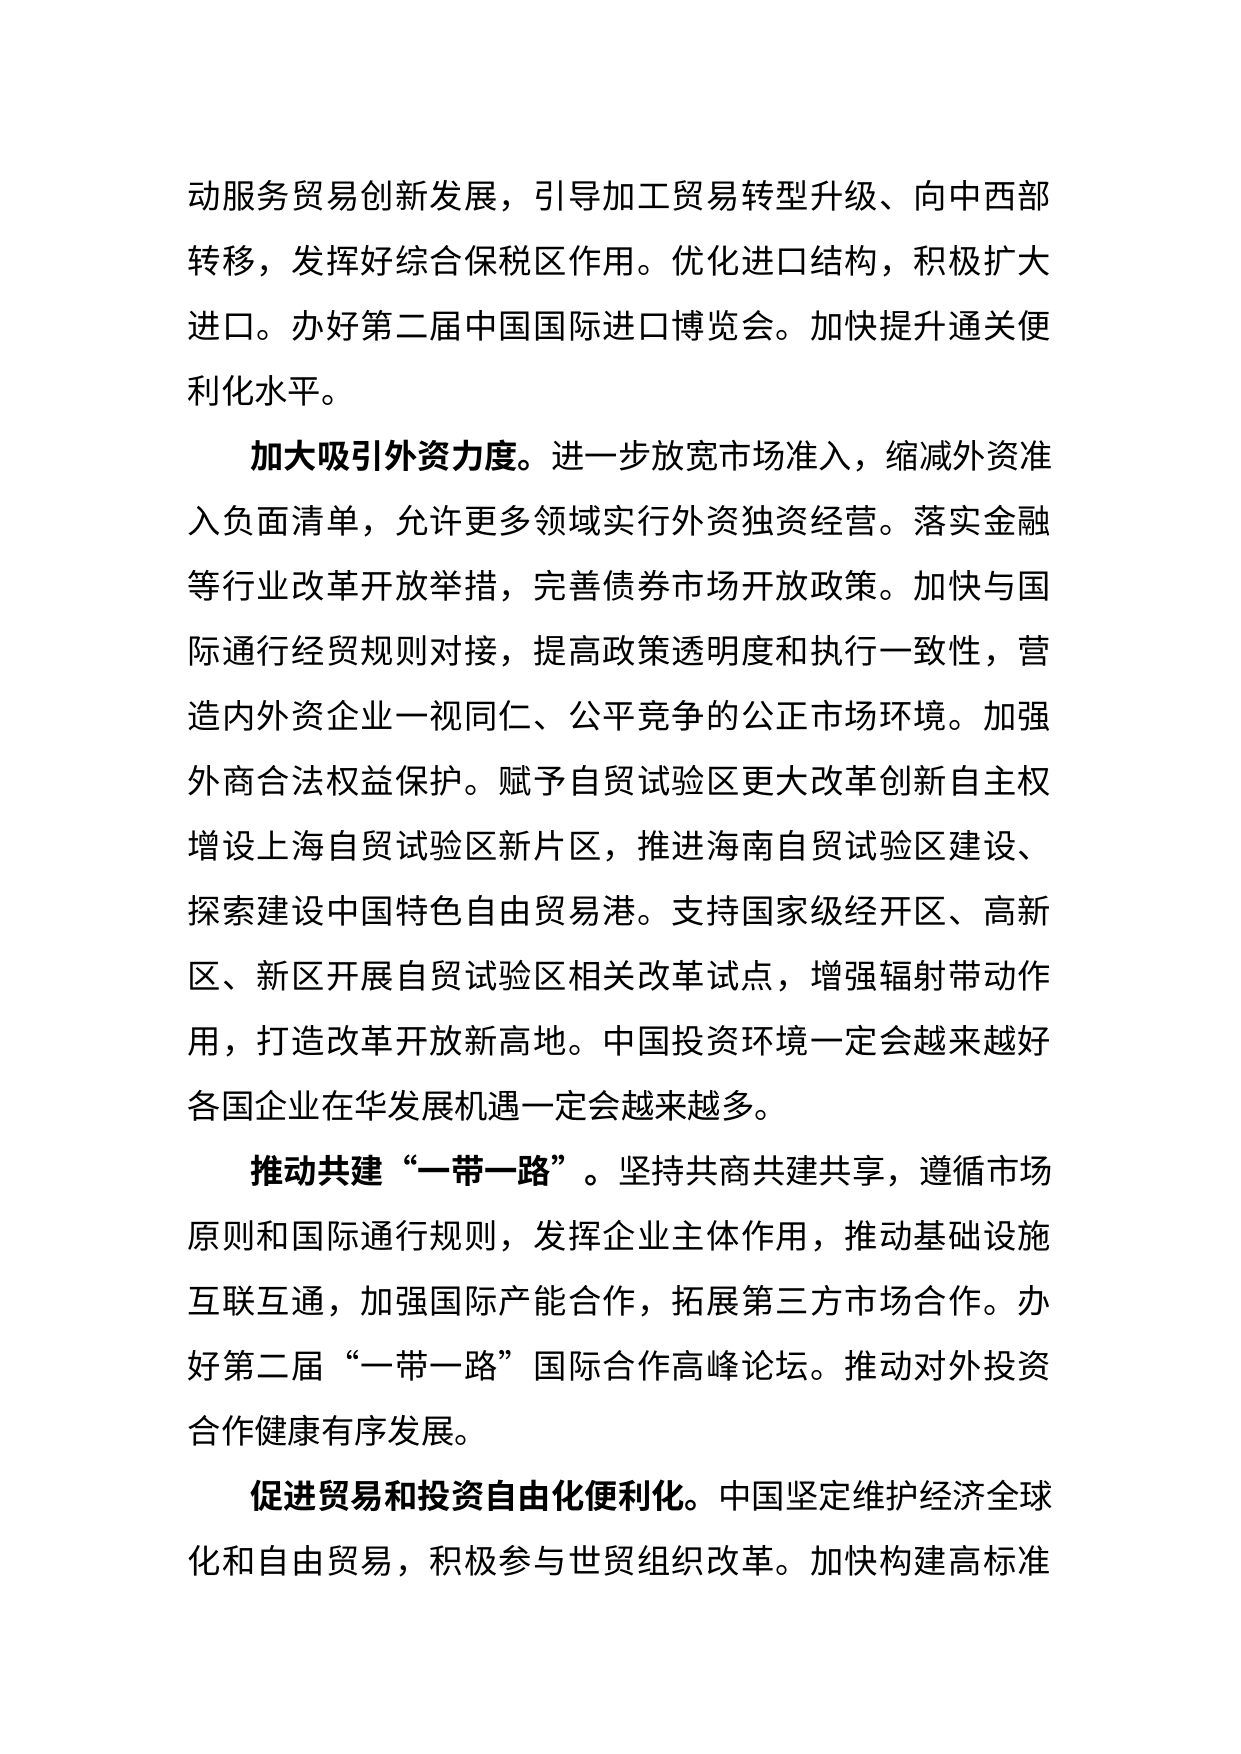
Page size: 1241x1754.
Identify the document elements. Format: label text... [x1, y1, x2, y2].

text 加大吸引外资力度。进一步放宽市场准入，缩减外资准入负面清单，允许更多领域实行外资独资经营。落实金融等行业改革开放举措，完善债券市场开放政策。加快与国际通行经贸规则对接，提高政策透明度和执行一致性，营造内外资企业一视同仁、公平竞争的公正市场环境。加强外商合法权益保护。赋予自贸试验区更大改革创新自主权，增设上海自贸试验区新片区，推进海南自贸试验区建设、探索建设中国特色自由贸易港。支持国家级经开区、高新区、新区开展自贸试验区相关改革试点，增强辐射带动作用，打造改革开放新高地。中国投资环境一定会越来越好，各国企业在华发展机遇一定会越来越多。 [187, 422, 1053, 1137]
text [187, 1462, 1053, 1592]
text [187, 162, 1053, 422]
text 推动共建“一带一路”。坚持共商共建共享，遵循市场原则和国际通行规则，发挥企业主体作用，推动基础设施互联互通，加强国际产能合作，拓展第三方市场合作。办好第二届“一带一路”国际合作高峰论坛。推动对外投资合作健康有序发展。 [187, 1137, 1053, 1462]
